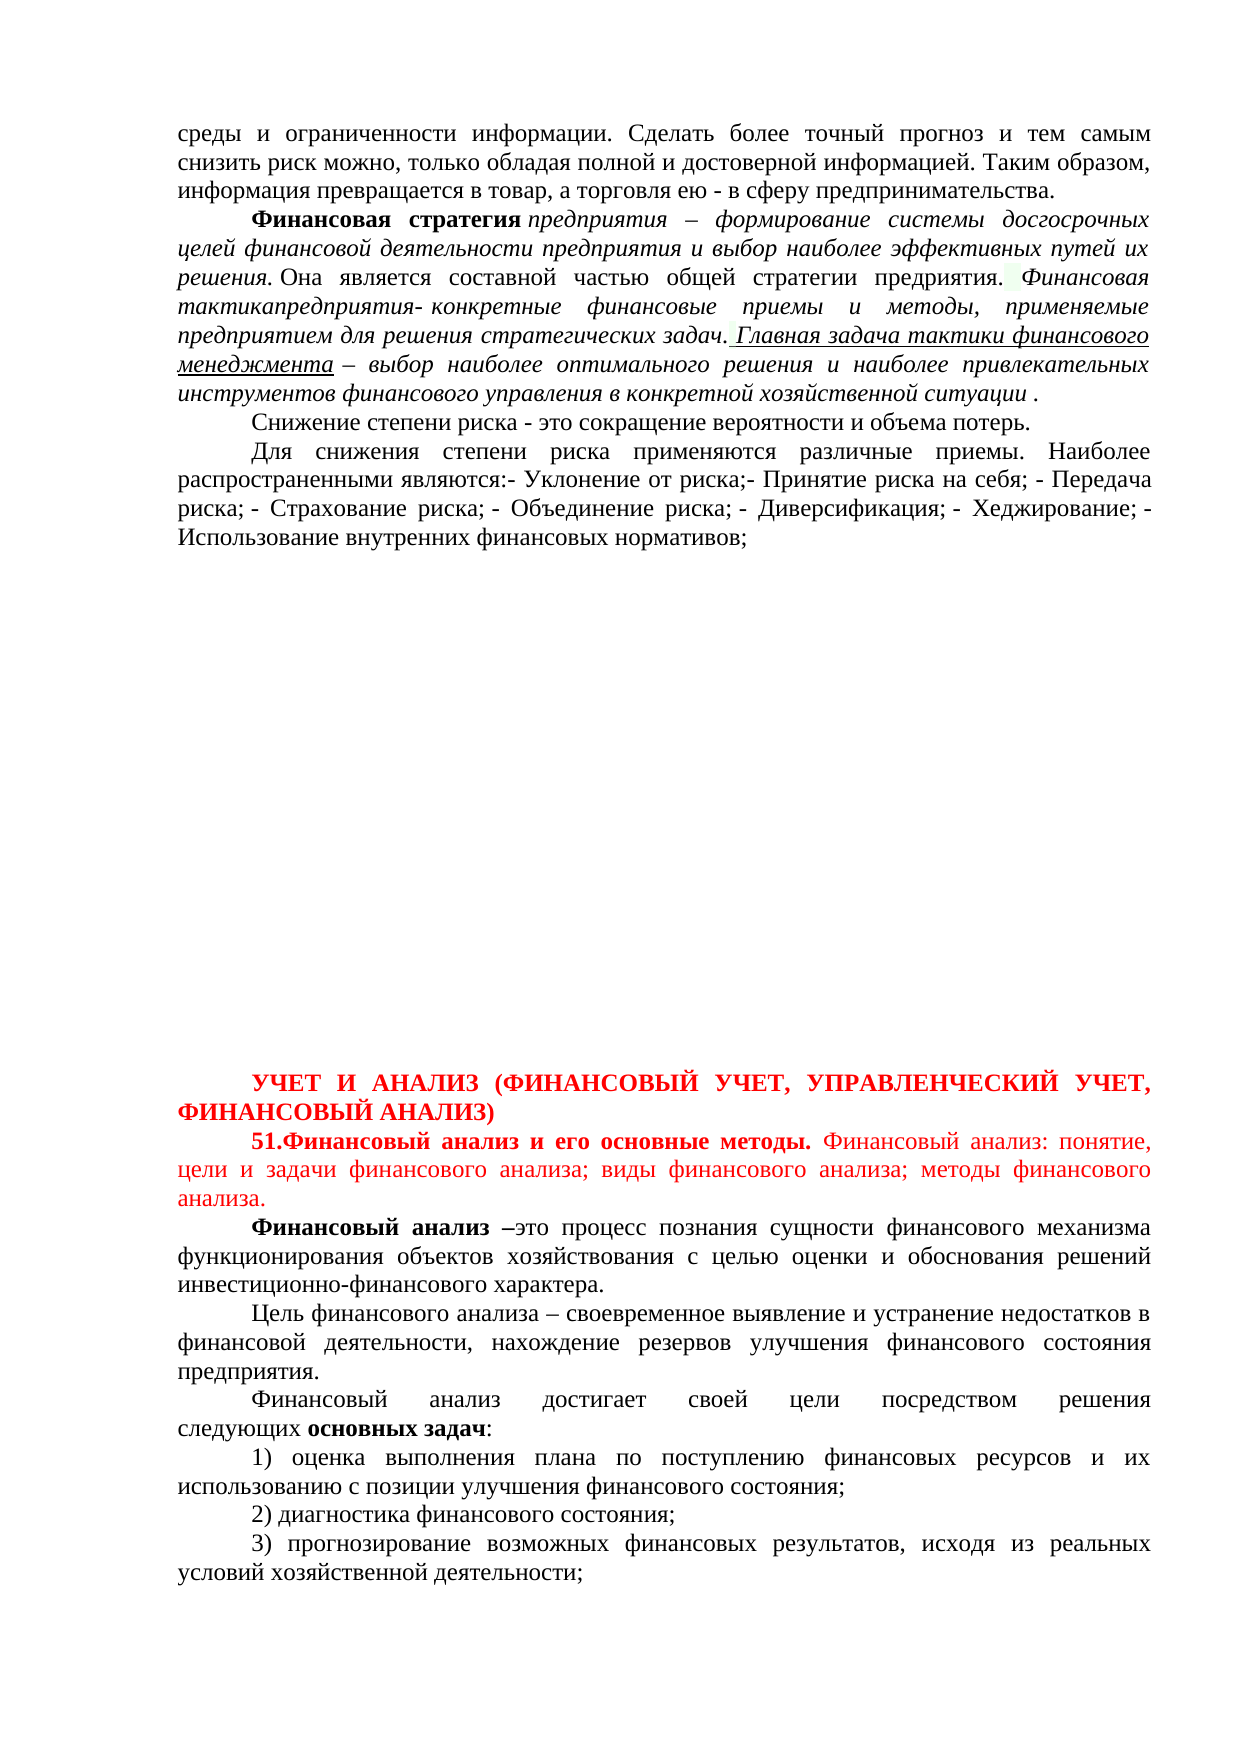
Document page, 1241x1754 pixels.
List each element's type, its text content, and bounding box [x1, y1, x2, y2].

text Финансовая стратегия предприятия – формирование системы досгосрочных целей финансовой деятельности предприятия и выбор наиболее эффективных путей их решения. Она является составной частью общей стратегии предриятия. Финансовая тактикапредприятия- конкретные финансовые приемы и методы, применяемые предприятием для решения стратегических задач. Главная задача тактики финансового менеджмента – выбор наиболее оптимального решения и наиболее привлекательных инструментов финансового управления в конкретной хозяйственной ситуации . [177, 204, 1152, 407]
text Финансовый анализ достигает своей цели посредством решения следующих основных задач: [177, 1384, 1152, 1442]
text 3) прогнозирование возможных финансовых результатов, исходя из реальных условий хозяйственной деятельности; [177, 1528, 1152, 1586]
text УЧЕТ И АНАЛИЗ (ФИНАНСОВЫЙ УЧЕТ, УПРАВЛЕНЧЕСКИЙ УЧЕТ, ФИНАНСОВЫЙ АНАЛИЗ) [177, 1068, 1152, 1126]
text Финансовый анализ –это процесс познания сущности финансового механизма функционирования объектов хозяйствования с целью оценки и обоснования решений инвестиционно-финансового характера. [177, 1212, 1152, 1298]
text 51.Финансовый анализ и его основные методы. Финансовый анализ: понятие, цели и задачи финансового анализа; виды финансового анализа; методы финансового анализа. [177, 1126, 1152, 1212]
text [177, 118, 1152, 204]
text 1) оценка выполнения плана по поступлению финансовых ресурсов и их использованию с позиции улучшения финансового состояния; [177, 1442, 1152, 1499]
text 2) диагностика финансового состояния; [177, 1499, 1152, 1528]
text Цель финансового анализа – своевременное выявление и устранение недостатков в финансовой деятельности, нахождение резервов улучшения финансового состояния предприятия. [177, 1298, 1152, 1384]
text Для снижения степени риска применяются различные приемы. Наиболее распространенными являются:- Уклонение от риска;- Принятие риска на себя; - Передача риска; - Страхование риска; - Объединение риска; - Диверсификация; - Хеджирование; - Использование внутренних финансовых нормативов; [177, 436, 1152, 551]
text Снижение степени риска - это сокращение вероятности и объема потерь. [177, 407, 1152, 436]
